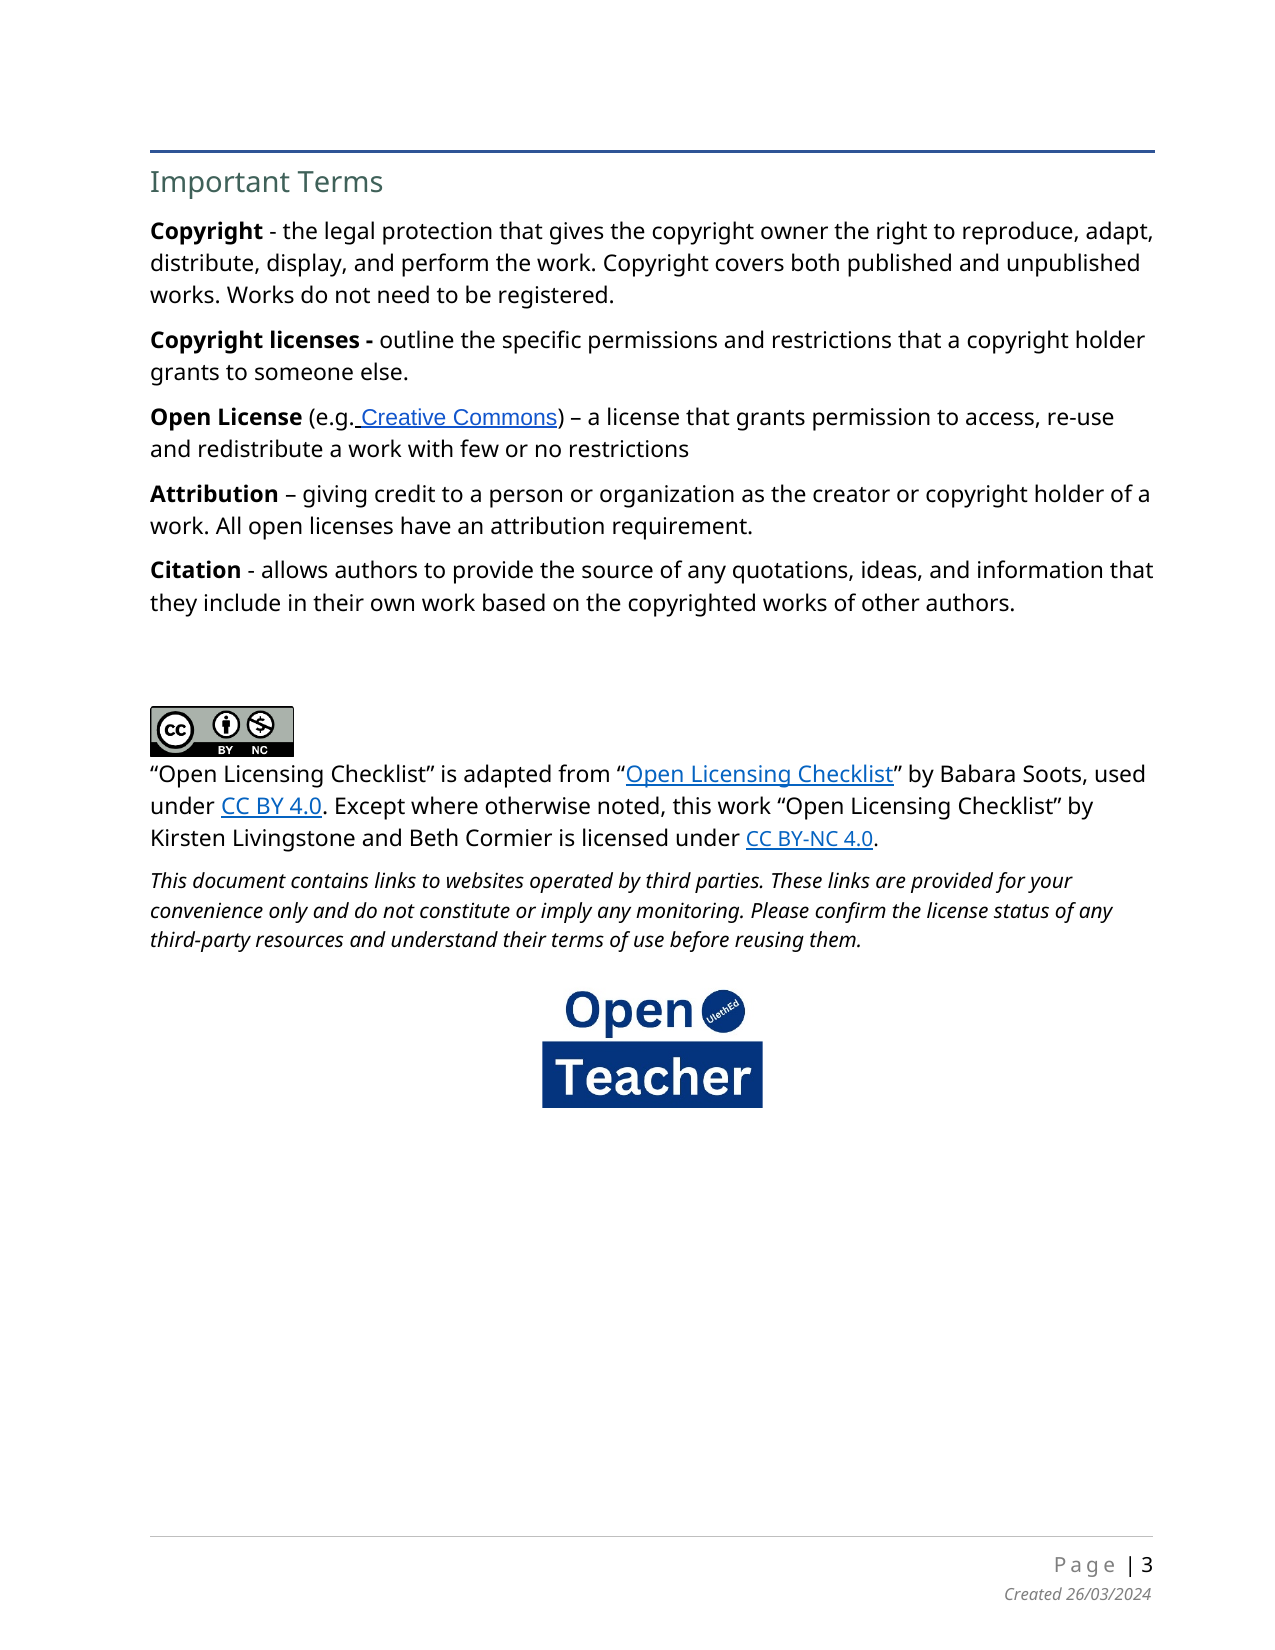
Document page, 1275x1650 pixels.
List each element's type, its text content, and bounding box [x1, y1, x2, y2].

text Attribution – giving credit to a person or organization as the creator or copyright holder of a work. All open licenses have an attribution requirement. [150, 478, 1155, 541]
text Citation - allows authors to provide the source of any quotations, ideas, and information that they include in their own work based on the copyrighted works of other authors. [150, 554, 1155, 618]
picture [150, 706, 294, 757]
text Copyright - the legal protection that gives the copyright owner the right to reproduce, adapt, distribute, display, and perform the work. Copyright covers both published and unpublished works. Works do not need to be registered. [150, 215, 1155, 310]
subtitle Important Terms [150, 153, 1155, 201]
text Open License (e.g. Creative Commons) – a license that grants permission to access, re-use and redistribute a work with few or no restrictions [150, 401, 1155, 464]
text “Open Licensing Checklist” is adapted from “Open Licensing Checklist” by Babara Soots, used under CC BY 4.0. Except where otherwise noted, this work “Open Licensing Checklist” by Kirsten Livingstone and Beth Cormier is licensed under CC BY-NC 4.0. [150, 706, 1155, 853]
text Copyright licenses - outline the specific permissions and restrictions that a copyright holder grants to someone else. [150, 324, 1155, 387]
text This document contains links to websites operated by third parties. These links are provided for your convenience only and do not constitute or imply any monitoring. Please confirm the license status of any third-party resources and understand their terms of use before reusing them. [150, 867, 1155, 953]
picture [542, 983, 763, 1108]
